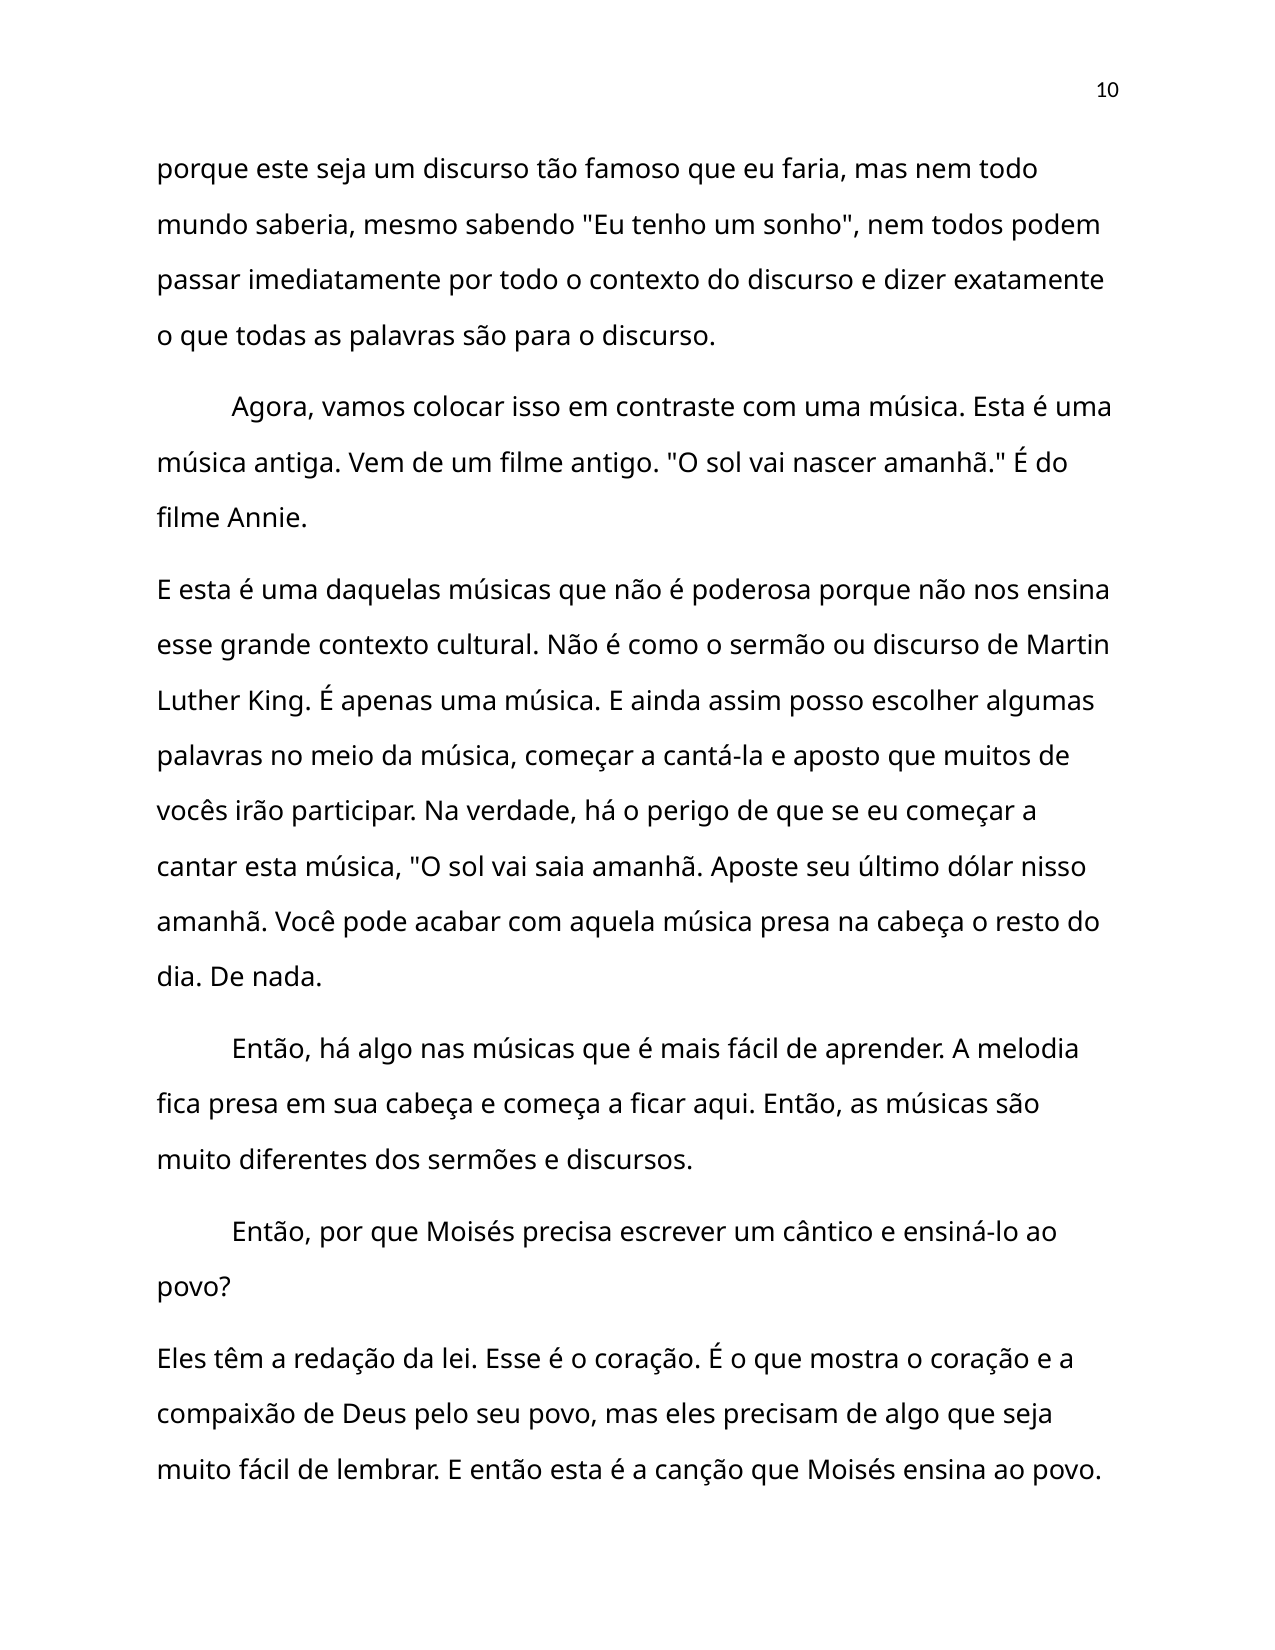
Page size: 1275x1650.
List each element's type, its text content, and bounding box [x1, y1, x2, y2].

text Agora, vamos colocar isso em contraste com uma música. Esta é uma música antiga. Vem de um filme antigo. "O sol vai nascer amanhã." É do filme Annie. [156, 388, 1118, 535]
text Então, há algo nas músicas que é mais fácil de aprender. A melodia fica presa em sua cabeça e começa a ficar aqui. Então, as músicas são muito diferentes dos sermões e discursos. [156, 1030, 1118, 1177]
text Então, por que Moisés precisa escrever um cântico e ensiná-lo ao povo? [156, 1212, 1118, 1304]
text Eles têm a redação da lei. Esse é o coração. É o que mostra o coração e a compaixão de Deus pelo seu povo, mas eles precisam de algo que seja muito fácil de lembrar. E então esta é a canção que Moisés ensina ao povo. [156, 1339, 1118, 1487]
text E esta é uma daquelas músicas que não é poderosa porque não nos ensina esse grande contexto cultural. Não é como o sermão ou discurso de Martin Luther King. É apenas uma música. E ainda assim posso escolher algumas palavras no meio da música, começar a cantá-la e aposto que muitos de vocês irão participar. Na verdade, há o perigo de que se eu começar a cantar esta música, "O sol vai saia amanhã. Aposte seu último dólar nisso amanhã. Você pode acabar com aquela música presa na cabeça o resto do dia. De nada. [156, 571, 1118, 994]
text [156, 150, 1118, 353]
